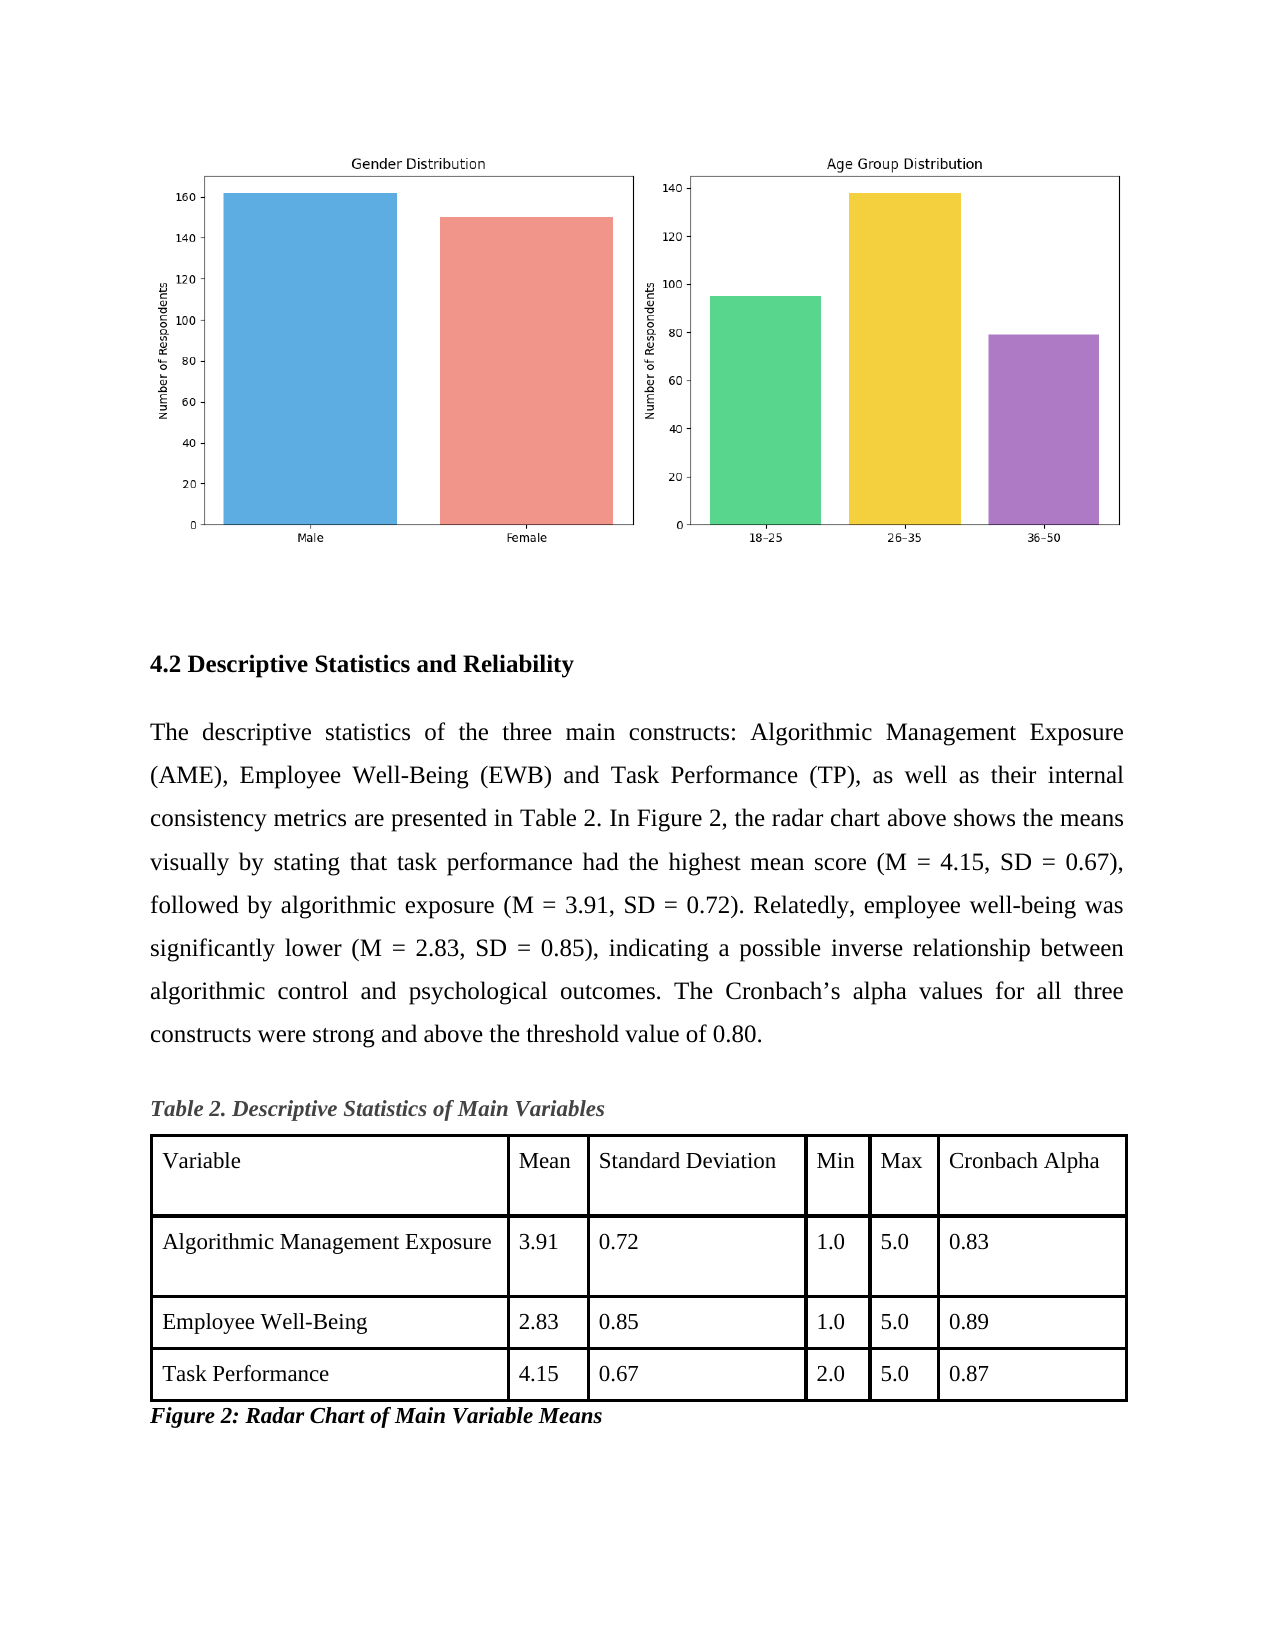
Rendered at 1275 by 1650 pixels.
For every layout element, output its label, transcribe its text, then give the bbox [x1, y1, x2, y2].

table_cell 1.0 [808, 1218, 868, 1294]
table_cell 0.72 [590, 1218, 804, 1294]
subtitle Table 2. Descriptive Statistics of Main Variables [150, 1096, 1125, 1122]
table_cell 5.0 [872, 1218, 937, 1294]
table_header Standard Deviation [590, 1137, 804, 1214]
table_cell 3.91 [510, 1218, 587, 1294]
picture [150, 150, 1125, 552]
table_header Mean [510, 1137, 587, 1214]
table_header Max [872, 1137, 937, 1214]
table_cell 1.0 [808, 1298, 868, 1347]
table_cell 0.89 [940, 1298, 1125, 1347]
text Figure 2: Radar Chart of Main Variable Means [150, 1402, 1125, 1428]
text 4.2 Descriptive Statistics and Reliability [150, 649, 1125, 678]
table_cell 0.67 [590, 1350, 804, 1399]
table_header Min [808, 1137, 868, 1214]
text The descriptive statistics of the three main constructs: Algorithmic Management Exposure (AME), Employee Well-Being (EWB) and Task Performance (TP), as well as their internal consistency metrics are presented in Table 2. In Figure 2, the radar chart above shows the means visually by stating that task performance had the highest mean score (M = 4.15, SD = 0.67), followed by algorithmic exposure (M = 3.91, SD = 0.72). Relatedly, employee well-being was significantly lower (M = 2.83, SD = 0.85), indicating a possible inverse relationship between algorithmic control and psychological outcomes. The Cronbach’s alpha values for all three constructs were strong and above the threshold value of 0.80. [150, 717, 1125, 1048]
table_cell 5.0 [872, 1350, 937, 1399]
table_cell Algorithmic Management Exposure [153, 1218, 507, 1294]
table_cell 0.85 [590, 1298, 804, 1347]
table_cell 2.0 [808, 1350, 868, 1399]
table_cell Employee Well-Being [153, 1298, 507, 1347]
table_cell 5.0 [872, 1298, 937, 1347]
table_cell 4.15 [510, 1350, 587, 1399]
table_cell 0.83 [940, 1218, 1125, 1294]
table_cell Task Performance [153, 1350, 507, 1399]
table_header Variable [153, 1137, 507, 1214]
table_cell 0.87 [940, 1350, 1125, 1399]
table_header Cronbach Alpha [940, 1137, 1125, 1214]
table_cell 2.83 [510, 1298, 587, 1347]
